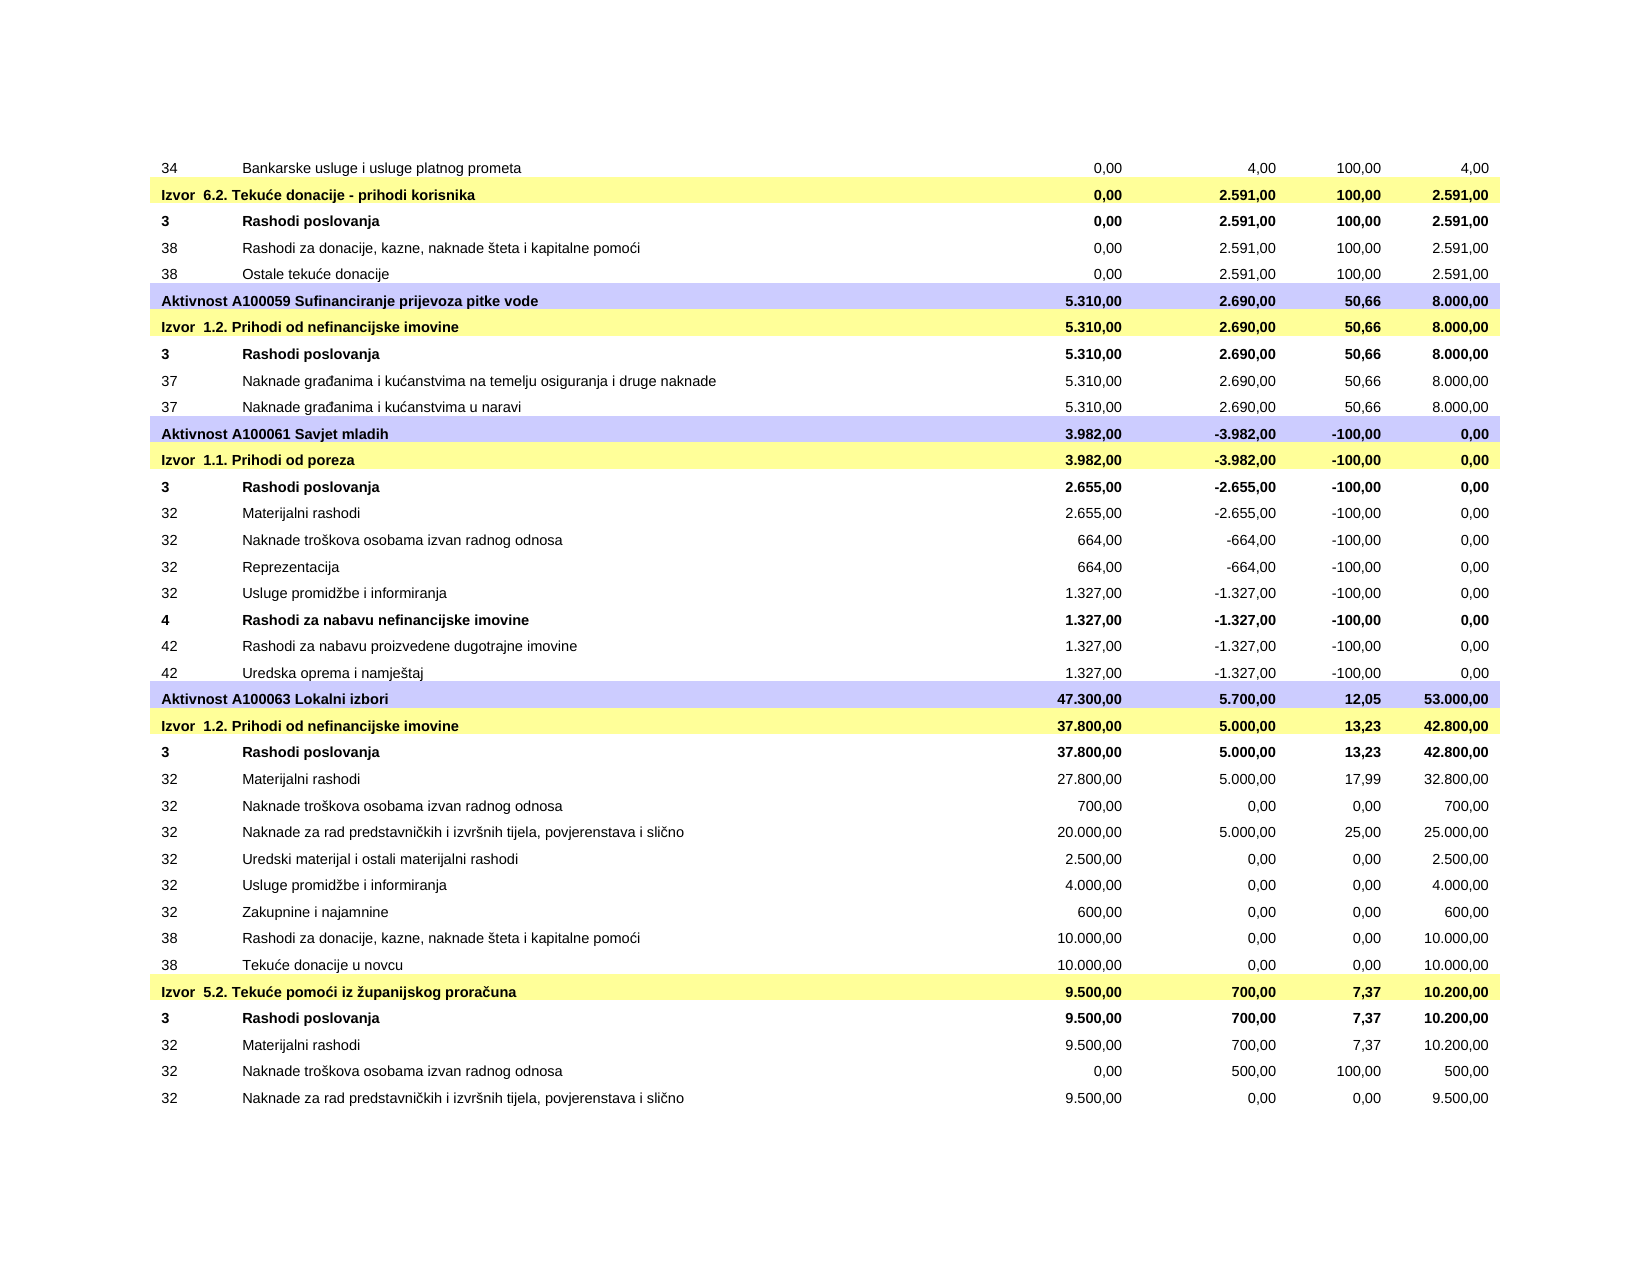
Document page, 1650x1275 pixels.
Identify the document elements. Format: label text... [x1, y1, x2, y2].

table_cell 0,00 [1392, 549, 1500, 575]
table_cell 32 [150, 788, 231, 814]
table_cell 10.200,00 [1392, 1027, 1500, 1053]
table_cell -100,00 [1287, 575, 1392, 602]
table_cell 2.690,00 [1133, 283, 1287, 309]
table_cell 600,00 [1392, 894, 1500, 920]
table_cell Naknade građanima i kućanstvima na temelju osiguranja i druge naknade [231, 362, 1024, 389]
table_cell 0,00 [1392, 442, 1500, 469]
table_cell 32 [150, 814, 231, 841]
table_cell 2.591,00 [1392, 230, 1500, 256]
table_cell 500,00 [1392, 1053, 1500, 1080]
table_cell 0,00 [1024, 1053, 1133, 1080]
table_cell Naknade građanima i kućanstvima u naravi [231, 389, 1024, 416]
table_cell Izvor 1.1. Prihodi od poreza [150, 442, 1024, 469]
table_cell -100,00 [1287, 442, 1392, 469]
table_cell Materijalni rashodi [231, 495, 1024, 522]
table_cell 2.690,00 [1133, 336, 1287, 362]
table_cell 0,00 [1392, 416, 1500, 442]
table_cell Rashodi poslovanja [231, 203, 1024, 230]
table_cell 0,00 [1287, 1080, 1392, 1106]
table_cell 0,00 [1287, 841, 1392, 867]
table_cell -100,00 [1287, 602, 1392, 628]
table_cell 5.700,00 [1133, 681, 1287, 708]
table_cell 664,00 [1024, 522, 1133, 548]
table_cell -1.327,00 [1133, 602, 1287, 628]
table_cell 3 [150, 469, 231, 495]
table_cell -100,00 [1287, 495, 1392, 522]
table_cell 9.500,00 [1024, 974, 1133, 1000]
table_cell Aktivnost A100059 Sufinanciranje prijevoza pitke vode [150, 283, 1024, 309]
table_cell 1.327,00 [1024, 575, 1133, 602]
table_cell 50,66 [1287, 362, 1392, 389]
table_cell Rashodi poslovanja [231, 469, 1024, 495]
table_cell 100,00 [1287, 177, 1392, 203]
table_cell 50,66 [1287, 389, 1392, 416]
table_cell Aktivnost A100061 Savjet mladih [150, 416, 1024, 442]
table_cell 9.500,00 [1024, 1000, 1133, 1027]
table_cell 10.000,00 [1392, 920, 1500, 947]
table_cell Izvor 1.2. Prihodi od nefinancijske imovine [150, 708, 1024, 734]
table_cell 34 [150, 150, 231, 177]
table_cell Naknade za rad predstavničkih i izvršnih tijela, povjerenstava i slično [231, 814, 1024, 841]
table_cell 500,00 [1133, 1053, 1287, 1080]
table_cell 2.591,00 [1392, 177, 1500, 203]
table_cell -100,00 [1287, 469, 1392, 495]
table_cell 0,00 [1024, 256, 1133, 283]
table_cell 7,37 [1287, 1000, 1392, 1027]
table_cell 0,00 [1133, 947, 1287, 973]
table_cell 2.690,00 [1133, 389, 1287, 416]
table_cell 2.591,00 [1133, 177, 1287, 203]
table_cell 0,00 [1133, 1080, 1287, 1106]
table_cell 0,00 [1133, 894, 1287, 920]
table_cell 700,00 [1392, 788, 1500, 814]
table_cell -100,00 [1287, 416, 1392, 442]
table_cell -2.655,00 [1133, 469, 1287, 495]
table_cell 2.655,00 [1024, 469, 1133, 495]
table_cell 600,00 [1024, 894, 1133, 920]
table_cell 0,00 [1133, 841, 1287, 867]
table_cell 47.300,00 [1024, 681, 1133, 708]
table_cell 5.000,00 [1133, 814, 1287, 841]
table_cell Ostale tekuće donacije [231, 256, 1024, 283]
table_cell 32 [150, 841, 231, 867]
table_cell 2.591,00 [1133, 203, 1287, 230]
table_cell 0,00 [1133, 867, 1287, 894]
table_cell 10.200,00 [1392, 974, 1500, 1000]
table_cell 32 [150, 867, 231, 894]
table_cell -100,00 [1287, 549, 1392, 575]
table_cell Izvor 1.2. Prihodi od nefinancijske imovine [150, 309, 1024, 336]
table_cell Naknade za rad predstavničkih i izvršnih tijela, povjerenstava i slično [231, 1080, 1024, 1106]
table_cell 3.982,00 [1024, 442, 1133, 469]
table_cell 700,00 [1133, 1027, 1287, 1053]
table_cell 37.800,00 [1024, 708, 1133, 734]
table_cell 0,00 [1024, 150, 1133, 177]
table_cell 8.000,00 [1392, 389, 1500, 416]
table_cell 0,00 [1133, 788, 1287, 814]
table_cell 17,99 [1287, 761, 1392, 787]
table_cell 50,66 [1287, 283, 1392, 309]
table_cell 0,00 [1287, 894, 1392, 920]
table_cell 5.310,00 [1024, 336, 1133, 362]
table_cell 50,66 [1287, 309, 1392, 336]
table_cell 8.000,00 [1392, 362, 1500, 389]
table_cell 38 [150, 230, 231, 256]
table_cell Rashodi za donacije, kazne, naknade šteta i kapitalne pomoći [231, 920, 1024, 947]
table_cell 7,37 [1287, 1027, 1392, 1053]
table_cell 32 [150, 522, 231, 548]
table_cell Zakupnine i najamnine [231, 894, 1024, 920]
table_cell 10.000,00 [1392, 947, 1500, 973]
table_cell 4 [150, 602, 231, 628]
table_cell 10.200,00 [1392, 1000, 1500, 1027]
table_cell 7,37 [1287, 974, 1392, 1000]
table_cell -100,00 [1287, 628, 1392, 655]
table_cell 2.591,00 [1133, 230, 1287, 256]
table_cell 42 [150, 655, 231, 681]
table_cell 4.000,00 [1392, 867, 1500, 894]
table_cell -100,00 [1287, 655, 1392, 681]
table_cell Materijalni rashodi [231, 1027, 1024, 1053]
table_cell 12,05 [1287, 681, 1392, 708]
table_cell 13,23 [1287, 734, 1392, 761]
table_cell 32 [150, 1027, 231, 1053]
table_cell 100,00 [1287, 1053, 1392, 1080]
table_cell 9.500,00 [1392, 1080, 1500, 1106]
table_cell 1.327,00 [1024, 602, 1133, 628]
table_cell 32 [150, 1053, 231, 1080]
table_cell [231, 150, 1024, 177]
table_cell 0,00 [1024, 177, 1133, 203]
table_cell 3 [150, 336, 231, 362]
table_cell 25.000,00 [1392, 814, 1500, 841]
table_cell Rashodi poslovanja [231, 336, 1024, 362]
table_cell 2.591,00 [1133, 256, 1287, 283]
table_cell Izvor 6.2. Tekuće donacije - prihodi korisnika [150, 177, 1024, 203]
table_cell -3.982,00 [1133, 416, 1287, 442]
table_cell Reprezentacija [231, 549, 1024, 575]
table_cell 2.655,00 [1024, 495, 1133, 522]
table_cell 20.000,00 [1024, 814, 1133, 841]
table_cell 1.327,00 [1024, 628, 1133, 655]
table_cell 1.327,00 [1024, 655, 1133, 681]
table_cell 32.800,00 [1392, 761, 1500, 787]
table_cell Usluge promidžbe i informiranja [231, 575, 1024, 602]
table_cell 42 [150, 628, 231, 655]
table_cell 3.982,00 [1024, 416, 1133, 442]
table_cell 2.591,00 [1392, 203, 1500, 230]
table_cell 10.000,00 [1024, 920, 1133, 947]
table_cell Naknade troškova osobama izvan radnog odnosa [231, 1053, 1024, 1080]
table_cell 0,00 [1392, 575, 1500, 602]
table_cell 37 [150, 389, 231, 416]
table_cell -664,00 [1133, 549, 1287, 575]
table_cell 2.500,00 [1392, 841, 1500, 867]
table_cell 0,00 [1287, 788, 1392, 814]
table_cell 2.500,00 [1024, 841, 1133, 867]
table_cell Izvor 5.2. Tekuće pomoći iz županijskog proračuna [150, 974, 1024, 1000]
table_cell Rashodi poslovanja [231, 734, 1024, 761]
table_cell -1.327,00 [1133, 628, 1287, 655]
table_cell 50,66 [1287, 336, 1392, 362]
table_cell 2.591,00 [1392, 256, 1500, 283]
table_cell 5.000,00 [1133, 761, 1287, 787]
table_cell 3 [150, 1000, 231, 1027]
table_cell 8.000,00 [1392, 336, 1500, 362]
table_cell 27.800,00 [1024, 761, 1133, 787]
table_cell 0,00 [1287, 920, 1392, 947]
table_cell 25,00 [1287, 814, 1392, 841]
table_cell 100,00 [1287, 150, 1392, 177]
table_cell 5.310,00 [1024, 309, 1133, 336]
table_cell 3 [150, 203, 231, 230]
table_cell 0,00 [1133, 920, 1287, 947]
table_cell Uredski materijal i ostali materijalni rashodi [231, 841, 1024, 867]
table_cell 8.000,00 [1392, 309, 1500, 336]
table_cell 32 [150, 894, 231, 920]
table_cell Tekuće donacije u novcu [231, 947, 1024, 973]
table_cell 42.800,00 [1392, 734, 1500, 761]
table_cell 664,00 [1024, 549, 1133, 575]
table_cell 2.690,00 [1133, 362, 1287, 389]
table_cell 0,00 [1392, 628, 1500, 655]
table_cell 700,00 [1133, 1000, 1287, 1027]
table_cell 32 [150, 761, 231, 787]
table_cell Naknade troškova osobama izvan radnog odnosa [231, 788, 1024, 814]
table_cell Rashodi za nabavu proizvedene dugotrajne imovine [231, 628, 1024, 655]
table_cell Uredska oprema i namještaj [231, 655, 1024, 681]
table_cell Rashodi za nabavu nefinancijske imovine [231, 602, 1024, 628]
table_cell 4,00 [1133, 150, 1287, 177]
table_cell 38 [150, 920, 231, 947]
table_cell 9.500,00 [1024, 1027, 1133, 1053]
table_cell 100,00 [1287, 203, 1392, 230]
table_cell -3.982,00 [1133, 442, 1287, 469]
table_cell 5.310,00 [1024, 362, 1133, 389]
table_cell Aktivnost A100063 Lokalni izbori [150, 681, 1024, 708]
table_cell 700,00 [1024, 788, 1133, 814]
table_cell 5.310,00 [1024, 389, 1133, 416]
table_cell Rashodi poslovanja [231, 1000, 1024, 1027]
table_cell 3 [150, 734, 231, 761]
table_cell Rashodi za donacije, kazne, naknade šteta i kapitalne pomoći [231, 230, 1024, 256]
table_cell 5.310,00 [1024, 283, 1133, 309]
table_cell 0,00 [1392, 469, 1500, 495]
table_cell 700,00 [1133, 974, 1287, 1000]
table_cell -100,00 [1287, 522, 1392, 548]
table_cell 2.690,00 [1133, 309, 1287, 336]
table_cell 5.000,00 [1133, 734, 1287, 761]
table_cell 100,00 [1287, 256, 1392, 283]
table_cell 0,00 [1287, 947, 1392, 973]
table_cell 9.500,00 [1024, 1080, 1133, 1106]
table_cell -1.327,00 [1133, 575, 1287, 602]
table_cell 0,00 [1392, 522, 1500, 548]
table_cell Materijalni rashodi [231, 761, 1024, 787]
table_cell 42.800,00 [1392, 708, 1500, 734]
table_cell 53.000,00 [1392, 681, 1500, 708]
table_cell 38 [150, 947, 231, 973]
table_cell 10.000,00 [1024, 947, 1133, 973]
table_cell 37.800,00 [1024, 734, 1133, 761]
table_cell -1.327,00 [1133, 655, 1287, 681]
table_cell 32 [150, 495, 231, 522]
table_cell 0,00 [1024, 203, 1133, 230]
table_cell 38 [150, 256, 231, 283]
table_cell 0,00 [1392, 495, 1500, 522]
table_cell 0,00 [1392, 602, 1500, 628]
table_cell Naknade troškova osobama izvan radnog odnosa [231, 522, 1024, 548]
table_cell 32 [150, 549, 231, 575]
table_cell 32 [150, 575, 231, 602]
table_cell 0,00 [1024, 230, 1133, 256]
table_cell 13,23 [1287, 708, 1392, 734]
table_cell -664,00 [1133, 522, 1287, 548]
table_cell 5.000,00 [1133, 708, 1287, 734]
table_cell 0,00 [1392, 655, 1500, 681]
table_cell 32 [150, 1080, 231, 1106]
table_cell -2.655,00 [1133, 495, 1287, 522]
table_cell 100,00 [1287, 230, 1392, 256]
table_cell Usluge promidžbe i informiranja [231, 867, 1024, 894]
table_cell 37 [150, 362, 231, 389]
table_cell 8.000,00 [1392, 283, 1500, 309]
table_cell 4.000,00 [1024, 867, 1133, 894]
table_cell 0,00 [1287, 867, 1392, 894]
table_cell 4,00 [1392, 150, 1500, 177]
